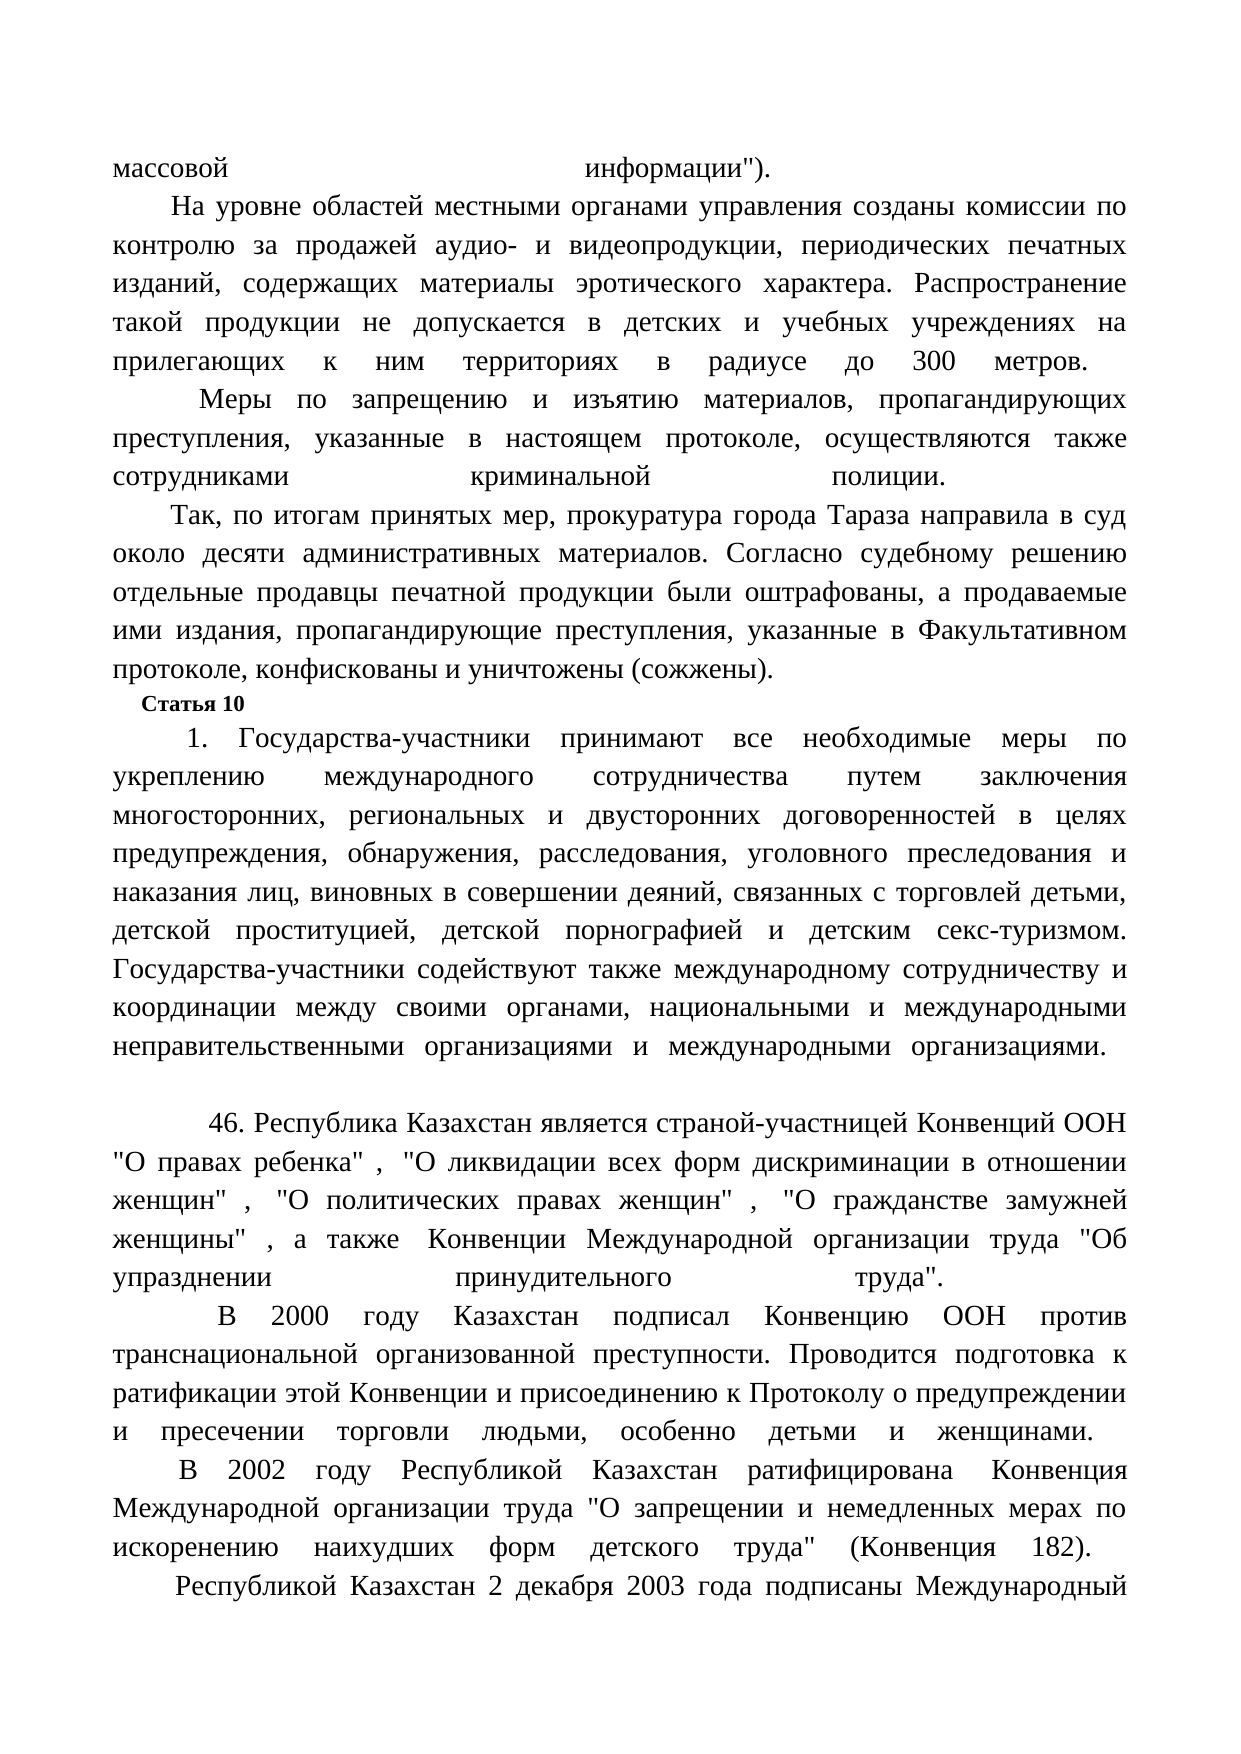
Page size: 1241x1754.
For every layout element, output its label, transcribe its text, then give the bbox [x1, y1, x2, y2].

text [112, 720, 1128, 1601]
text Статья 10 [112, 689, 1128, 716]
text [112, 150, 1128, 684]
